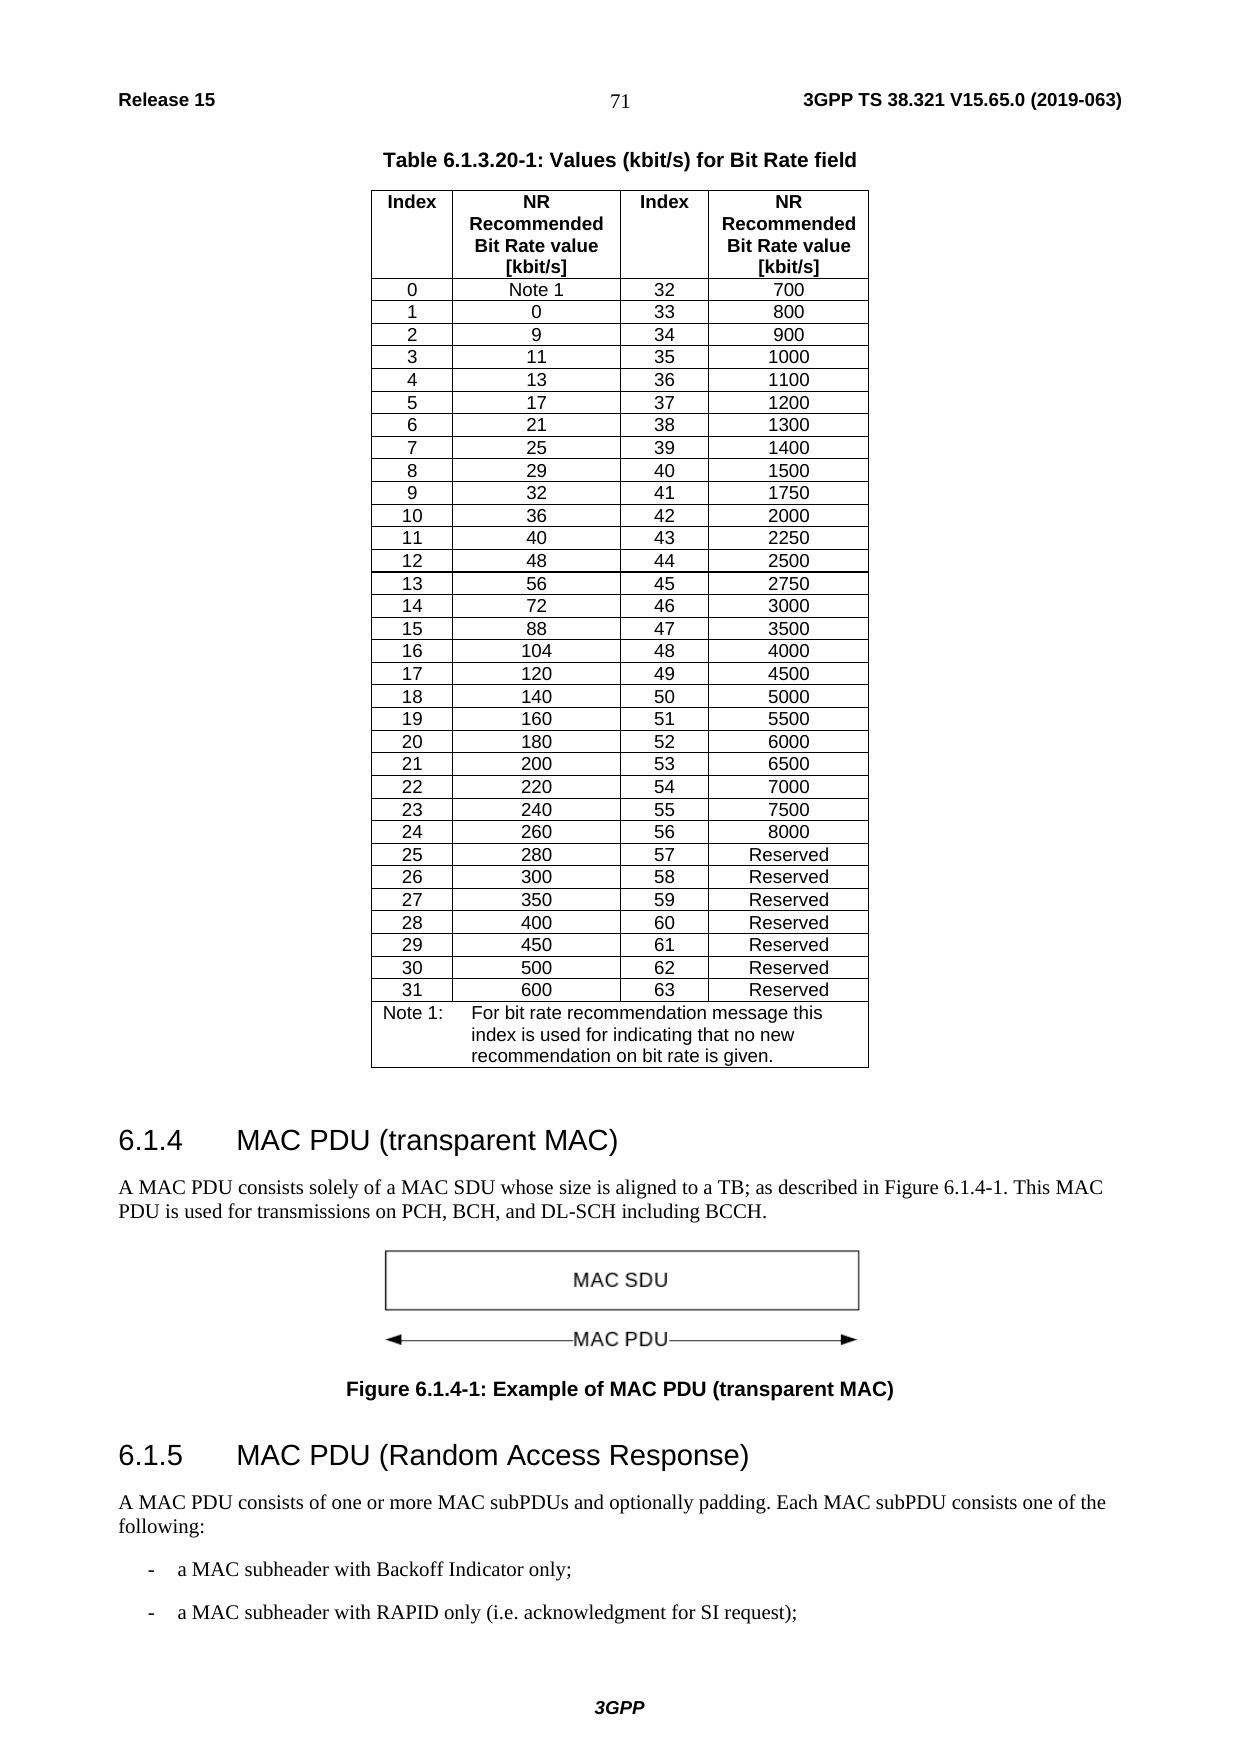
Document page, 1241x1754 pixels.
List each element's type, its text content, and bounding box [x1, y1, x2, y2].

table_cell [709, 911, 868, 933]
table_cell 32 [621, 279, 708, 300]
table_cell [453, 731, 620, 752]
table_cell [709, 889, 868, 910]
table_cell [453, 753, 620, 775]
table_cell 1200 [709, 392, 868, 413]
table_cell 38 [621, 414, 708, 436]
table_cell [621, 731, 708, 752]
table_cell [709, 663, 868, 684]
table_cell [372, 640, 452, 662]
table_header NR Recommended Bit Rate value [kbit/s] [453, 191, 620, 277]
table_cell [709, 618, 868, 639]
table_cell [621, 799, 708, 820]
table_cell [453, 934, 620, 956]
table_cell 21 [453, 414, 620, 436]
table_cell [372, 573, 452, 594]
table_cell 29 [453, 459, 620, 481]
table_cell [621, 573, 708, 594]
table_cell 35 [621, 346, 708, 368]
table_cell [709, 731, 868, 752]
table_cell 42 [621, 505, 708, 526]
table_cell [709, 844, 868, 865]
subtitle 6.1.4 MAC PDU (transparent MAC) [118, 1123, 1122, 1156]
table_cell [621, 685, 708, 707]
table_cell 43 [621, 527, 708, 549]
table_cell 36 [453, 505, 620, 526]
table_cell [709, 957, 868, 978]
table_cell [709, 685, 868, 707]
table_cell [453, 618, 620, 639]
table_cell 1400 [709, 437, 868, 458]
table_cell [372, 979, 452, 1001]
table_cell 13 [453, 369, 620, 391]
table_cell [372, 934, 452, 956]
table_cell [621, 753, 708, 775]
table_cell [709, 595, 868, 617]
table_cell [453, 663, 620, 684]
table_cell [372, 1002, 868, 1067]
table_cell 900 [709, 324, 868, 345]
table_cell 1300 [709, 414, 868, 436]
table_cell 34 [621, 324, 708, 345]
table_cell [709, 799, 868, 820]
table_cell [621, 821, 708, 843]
table_cell 700 [709, 279, 868, 300]
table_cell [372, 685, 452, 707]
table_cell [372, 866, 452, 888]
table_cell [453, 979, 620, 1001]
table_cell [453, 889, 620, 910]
table_cell Note 1 [453, 279, 620, 300]
table_cell 2 [372, 324, 452, 345]
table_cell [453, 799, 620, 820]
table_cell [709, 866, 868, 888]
table_cell 9 [453, 324, 620, 345]
table_cell 32 [453, 482, 620, 503]
table_cell 0 [453, 301, 620, 323]
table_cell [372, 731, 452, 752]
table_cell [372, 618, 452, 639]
table_cell 11 [453, 346, 620, 368]
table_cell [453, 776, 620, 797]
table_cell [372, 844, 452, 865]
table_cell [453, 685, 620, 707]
table_cell 8 [372, 459, 452, 481]
table_cell 2250 [709, 527, 868, 549]
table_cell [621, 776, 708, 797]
table_cell 10 [372, 505, 452, 526]
table_cell 33 [621, 301, 708, 323]
table_cell 6 [372, 414, 452, 436]
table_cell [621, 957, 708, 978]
table_cell 37 [621, 392, 708, 413]
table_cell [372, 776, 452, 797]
table_cell 39 [621, 437, 708, 458]
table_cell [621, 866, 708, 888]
table_cell 25 [453, 437, 620, 458]
table_cell 12 [372, 550, 452, 571]
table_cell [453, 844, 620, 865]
table_cell 44 [621, 550, 708, 571]
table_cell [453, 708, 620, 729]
table_cell 0 [372, 279, 452, 300]
table_cell 1000 [709, 346, 868, 368]
table_cell 1 [372, 301, 452, 323]
table_cell 17 [453, 392, 620, 413]
table_cell 4 [372, 369, 452, 391]
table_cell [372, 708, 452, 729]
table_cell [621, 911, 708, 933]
table_cell 11 [372, 527, 452, 549]
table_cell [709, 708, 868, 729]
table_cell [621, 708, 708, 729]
table_cell 40 [453, 527, 620, 549]
table_header Index [621, 191, 708, 277]
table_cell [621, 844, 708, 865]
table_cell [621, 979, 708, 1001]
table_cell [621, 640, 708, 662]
table_cell 5 [372, 392, 452, 413]
text - a MAC subheader with Backoff Indicator only; [148, 1557, 1122, 1581]
table_cell 40 [621, 459, 708, 481]
table_cell 2500 [709, 550, 868, 571]
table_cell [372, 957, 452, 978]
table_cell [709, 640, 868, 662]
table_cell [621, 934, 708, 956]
table_cell 7 [372, 437, 452, 458]
table_cell 1100 [709, 369, 868, 391]
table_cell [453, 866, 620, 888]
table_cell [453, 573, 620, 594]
subtitle 6.1.5 MAC PDU (Random Access Response) [118, 1438, 1122, 1471]
table_cell 41 [621, 482, 708, 503]
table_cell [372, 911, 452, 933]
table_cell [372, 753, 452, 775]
table_cell 800 [709, 301, 868, 323]
table_cell 1750 [709, 482, 868, 503]
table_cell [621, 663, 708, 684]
text - a MAC subheader with RAPID only (i.e. acknowledgment for SI request); [148, 1600, 1122, 1624]
text Figure 6.1.4-1: Example of MAC PDU (transparent MAC) [118, 1376, 1122, 1400]
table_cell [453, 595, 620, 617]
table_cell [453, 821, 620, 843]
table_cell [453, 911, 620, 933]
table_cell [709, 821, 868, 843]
table_cell 36 [621, 369, 708, 391]
table_cell 2000 [709, 505, 868, 526]
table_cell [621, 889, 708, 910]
table_cell 1500 [709, 459, 868, 481]
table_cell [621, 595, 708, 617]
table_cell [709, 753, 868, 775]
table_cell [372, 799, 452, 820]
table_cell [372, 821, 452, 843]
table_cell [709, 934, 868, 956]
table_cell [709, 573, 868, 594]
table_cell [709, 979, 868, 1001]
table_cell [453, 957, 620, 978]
table_cell 48 [453, 550, 620, 571]
table_cell 3 [372, 346, 452, 368]
table_header NR Recommended Bit Rate value [kbit/s] [709, 191, 868, 277]
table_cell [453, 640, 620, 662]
text A MAC PDU consists solely of a MAC SDU whose size is aligned to a TB; as described in Figure 6.1.4-1. This MAC PDU is used for transmissions on PCH, BCH, and DL-SCH including BCCH. [118, 1175, 1122, 1223]
text A MAC PDU consists of one or more MAC subPDUs and optionally padding. Each MAC subPDU consists one of the following: [118, 1490, 1122, 1538]
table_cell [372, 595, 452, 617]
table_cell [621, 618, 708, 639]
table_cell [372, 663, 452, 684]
table_header Index [372, 191, 452, 277]
text Table 6.1.3.20-1: Values (kbit/s) for Bit Rate field [118, 147, 1122, 171]
table_cell 9 [372, 482, 452, 503]
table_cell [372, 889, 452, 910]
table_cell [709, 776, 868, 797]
